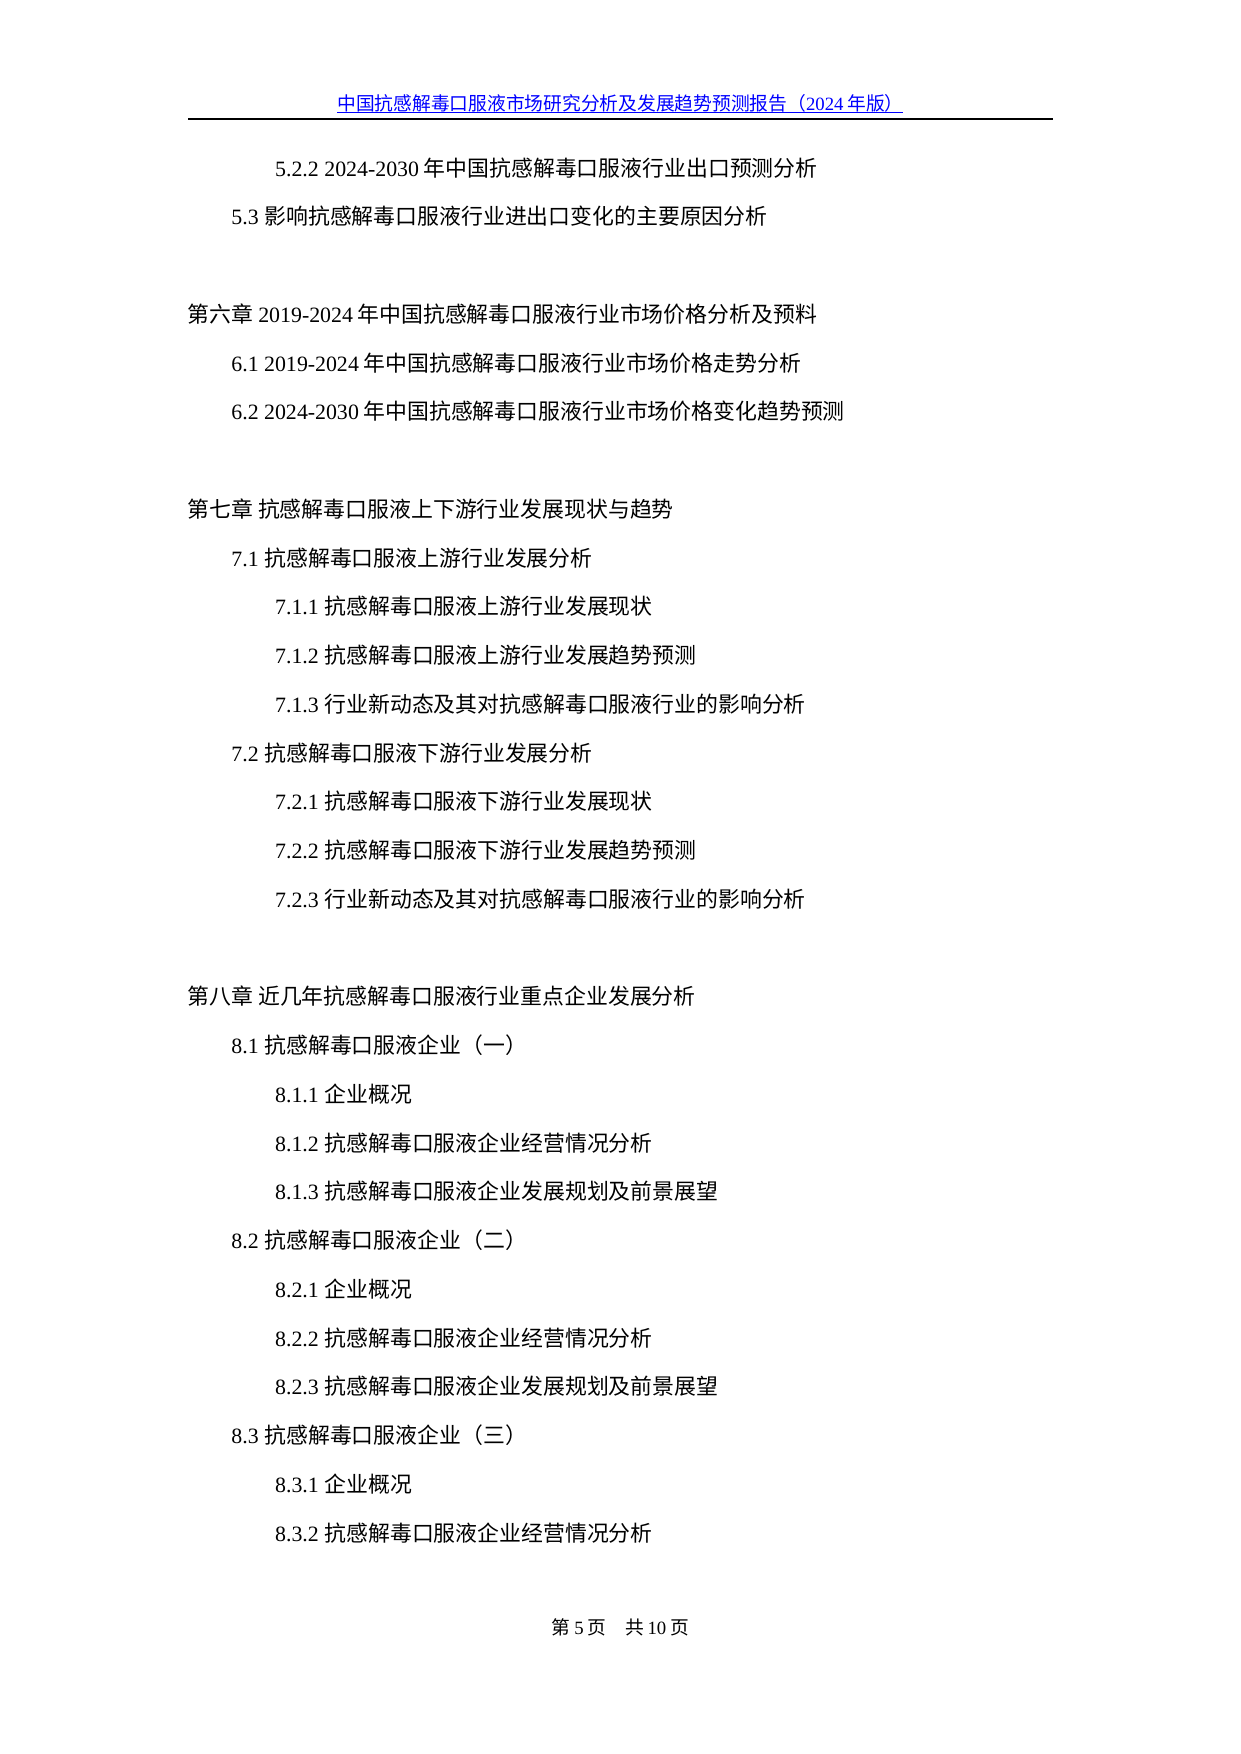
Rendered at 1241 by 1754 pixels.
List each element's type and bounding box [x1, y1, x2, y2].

text [187, 150, 1053, 1548]
